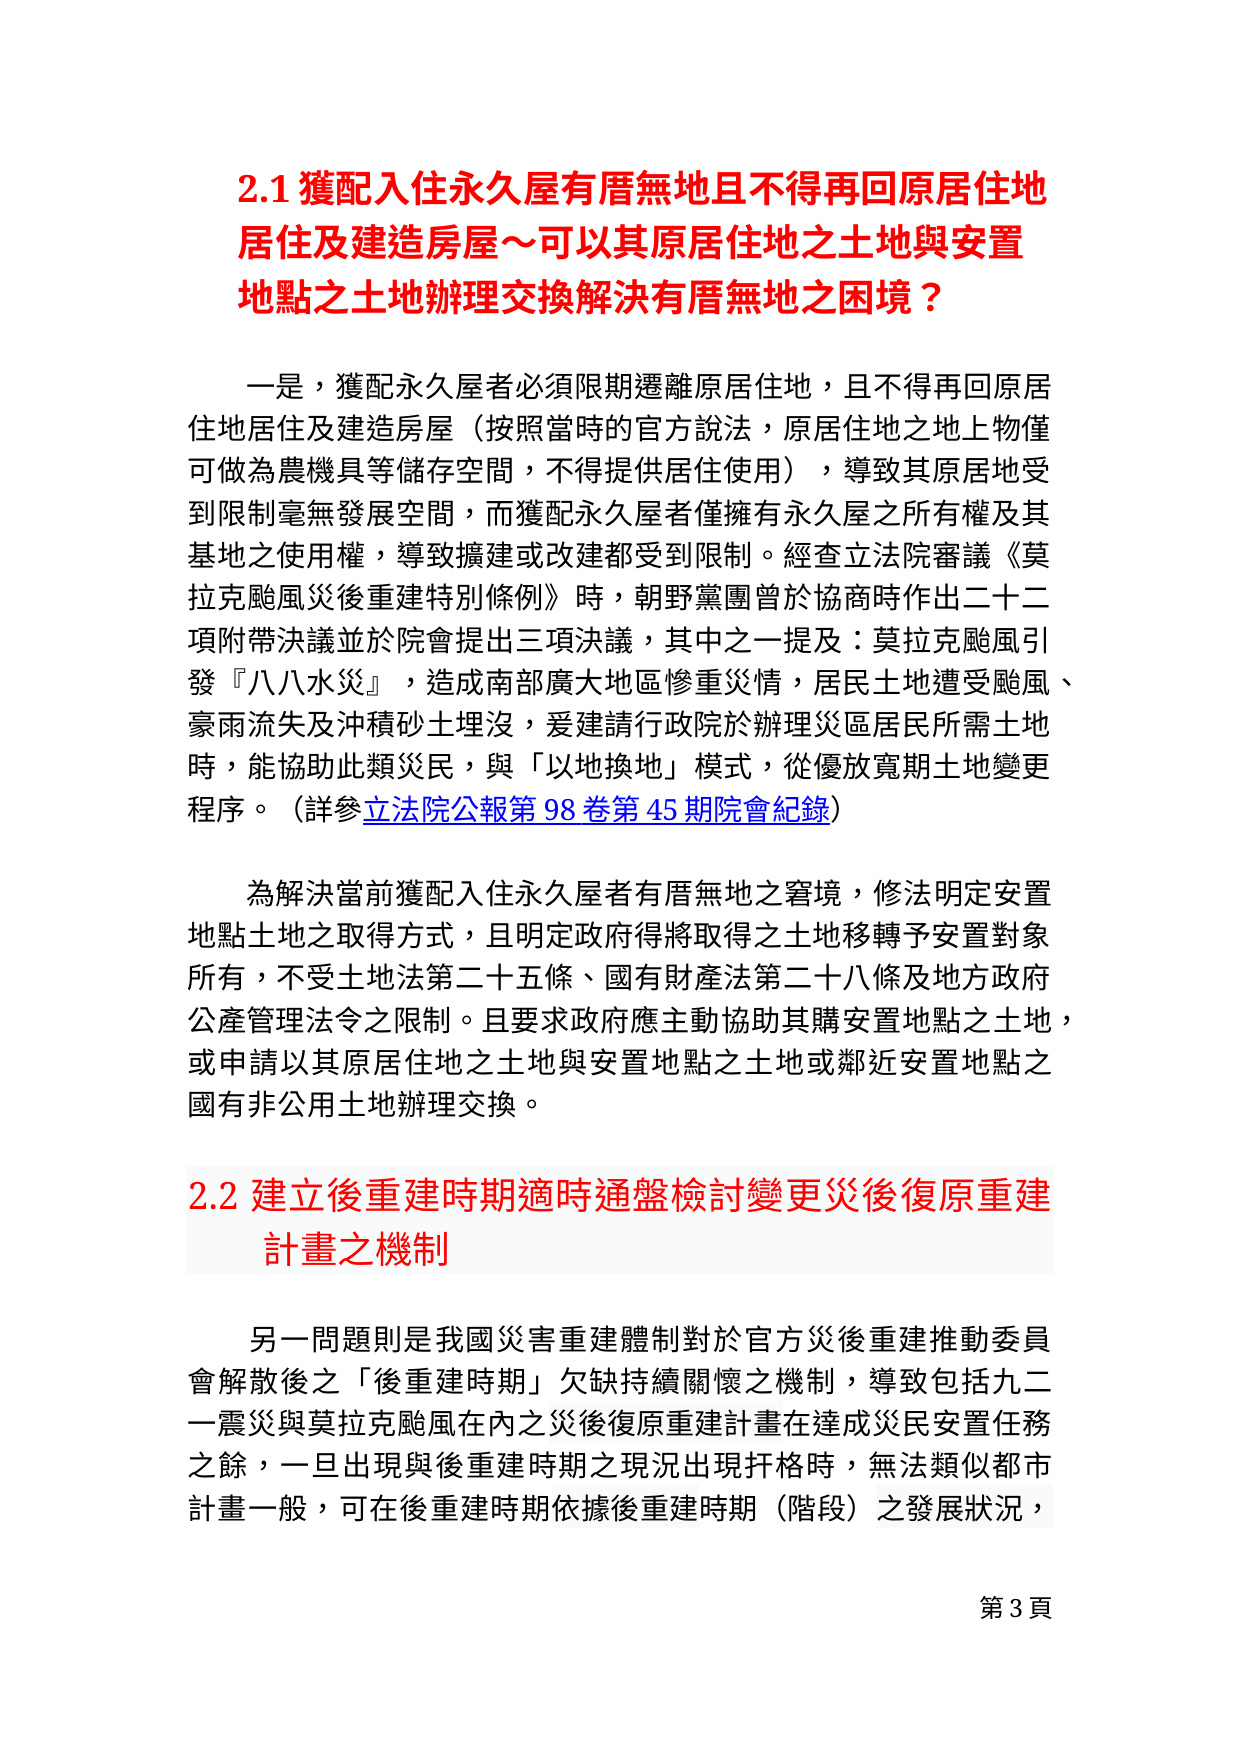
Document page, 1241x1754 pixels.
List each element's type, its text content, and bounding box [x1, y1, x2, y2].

subtitle 2.1獲配入住永久屋有厝無地且不得再回原居住地居住及建造房屋～可以其原居住地之土地與安置地點之土地辦理交換解決有厝無地之困境？ [237, 159, 1053, 322]
text 2.2 建立後重建時期適時通盤檢討變更災後復原重建計畫之機制 [187, 1166, 1053, 1274]
text 為解決當前獲配入住永久屋者有厝無地之窘境，修法明定安置地點土地之取得方式，且明定政府得將取得之土地移轉予安置對象所有，不受土地法第二十五條、國有財產法第二十八條及地方政府公產管理法令之限制。且要求政府應主動協助其購安置地點之土地，或申請以其原居住地之土地與安置地點之土地或鄰近安置地點之國有非公用土地辦理交換。 [187, 870, 1053, 1124]
text 一是，獲配永久屋者必須限期遷離原居住地，且不得再回原居住地居住及建造房屋（按照當時的官方說法，原居住地之地上物僅可做為農機具等儲存空間，不得提供居住使用），導致其原居地受到限制毫無發展空間，而獲配永久屋者僅擁有永久屋之所有權及其基地之使用權，導致擴建或改建都受到限制。經查立法院審議《莫拉克颱風災後重建特別條例》時，朝野黨團曾於協商時作出二十二項附帶決議並於院會提出三項決議，其中之一提及：莫拉克颱風引發『八八水災』，造成南部廣大地區慘重災情，居民土地遭受颱風、豪雨流失及沖積砂土埋沒，爰建請行政院於辦理災區居民所需土地時，能協助此類災民，與「以地換地」模式，從優放寬期土地變更程序。（詳參立法院公報第98卷第45期院會紀錄） [187, 363, 1053, 829]
